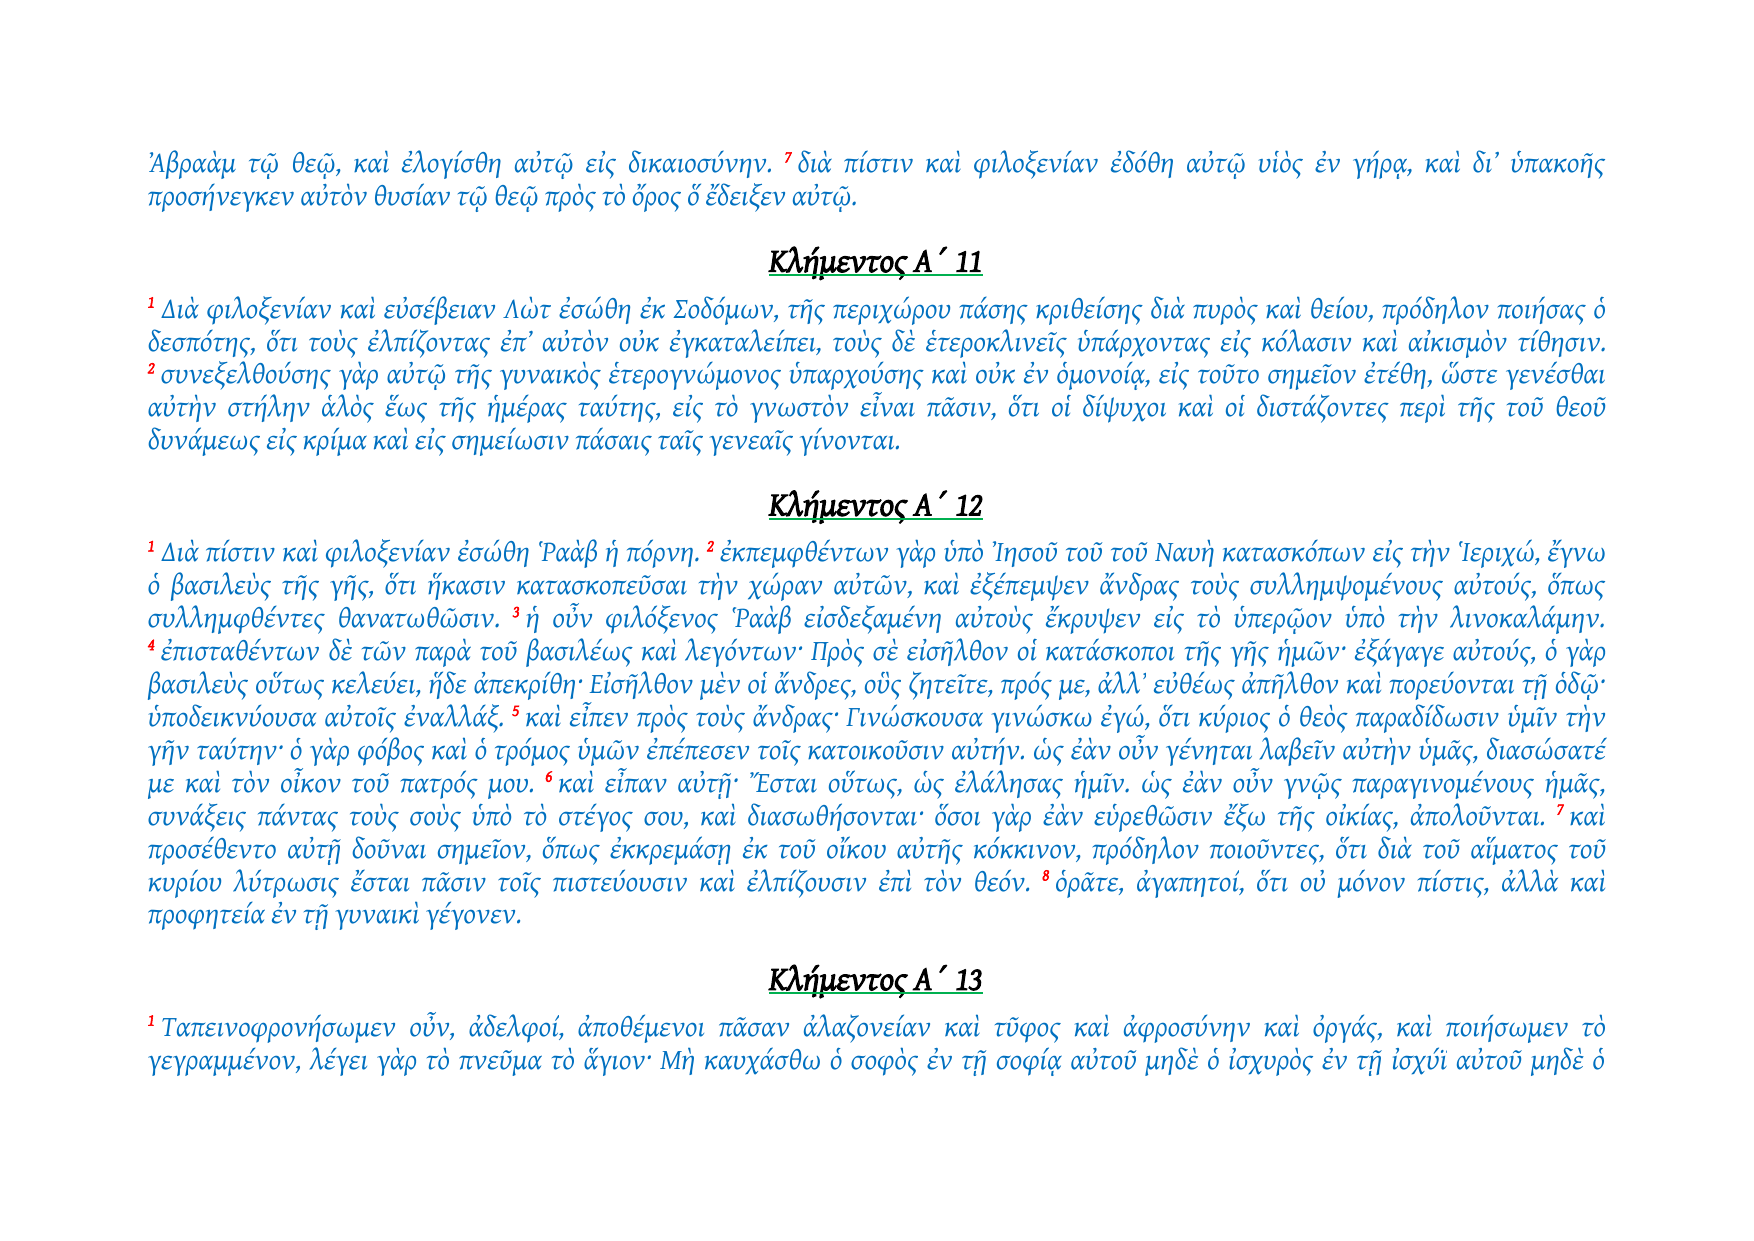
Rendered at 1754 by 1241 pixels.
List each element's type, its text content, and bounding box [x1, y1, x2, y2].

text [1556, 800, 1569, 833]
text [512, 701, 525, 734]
text Κλήμεντος Α ʹ 11 [148, 243, 1606, 280]
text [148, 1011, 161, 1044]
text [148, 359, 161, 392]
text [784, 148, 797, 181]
text 1 Διὰ πίστιν καὶ φιλοξενίαν ἐσώθη Ῥαὰβ ἡ πόρνη. 2 ἐκπεμφθέντων γὰρ ὑπὸ Ἰησοῦ τοῦ τοῦ Ναυὴ κατασκόπων εἰς τὴν Ἱεριχώ, ἔγνω ὁ βασιλεὺς τῆς γῆς, ὅτι ἥκασιν κατασκοπεῦσαι τὴν χώραν αὐτῶν, καὶ ἐξέπεμψεν ἄνδρας τοὺς συλλημψομένους αὐτούς, ὅπως συλλημφθέντες θανατωθῶσιν. 3 ἡ οὖν φιλόξενος Ῥαὰβ εἰσδεξαμένη αὐτοὺς ἔκρυψεν εἰς τὸ ὑπερῷον ὑπὸ τὴν λινοκαλάμην. 4 ἐπισταθέντων δὲ τῶν παρὰ τοῦ βασιλέως καὶ λεγόντων· Πρὸς σὲ εἰσῆλθον οἱ κατάσκοποι τῆς γῆς ἡμῶν· ἐξάγαγε αὐτούς, ὁ γὰρ βασιλεὺς οὕτως κελεύει, ἥδε ἀπεκρίθη· Εἰσῆλθον μὲν οἱ ἄνδρες, οὓς ζητεῖτε, πρός με, ἀλλ’ εὐθέως ἀπῆλθον καὶ πορεύονται τῇ ὁδῷ· ὑποδεικνύουσα αὐτοῖς ἐναλλάξ. 5 καὶ εἶπεν πρὸς τοὺς ἄνδρας· Γινώσκουσα γινώσκω ἐγώ, ὅτι κύριος ὁ θεὸς παραδίδωσιν ὑμῖν τὴν γῆν ταύτην· ὁ γὰρ φόβος καὶ ὁ τρόμος ὑμῶν ἐπέπεσεν τοῖς κατοικοῦσιν αὐτήν. ὡς ἐὰν οὖν γένηται λαβεῖν αὐτὴν ὑμᾶς, διασώσατέ με καὶ τὸν οἶκον τοῦ πατρός μου. 6 καὶ εἶπαν αὐτῇ· Ἔσται οὕτως, ὡς ἐλάλησας ἡμῖν. ὡς ἐὰν οὖν γνῷς παραγινομένους ἡμᾶς, συνάξεις πάντας τοὺς σοὺς ὑπὸ τὸ στέγος σου, καὶ διασωθήσονται· ὅσοι γὰρ ἐὰν εὑρεθῶσιν ἔξω τῆς οἰκίας, ἀπολοῦνται. 7 καὶ προσέθεντο αὐτῇ δοῦναι σημεῖον, ὅπως ἐκκρεμάσῃ ἐκ τοῦ οἴκου αὐτῆς κόκκινον, πρόδηλον ποιοῦντες, ὅτι διὰ τοῦ αἵματος τοῦ κυρίου λύτρωσις ἔσται πᾶσιν τοῖς πιστεύουσιν καὶ ἐλπίζουσιν ἐπὶ τὸν θεόν. 8 ὁρᾶτε, ἀγαπητοί, ὅτι οὐ μόνον πίστις, ἀλλὰ καὶ προφητεία ἐν τῇ γυναικὶ γέγονεν. [148, 537, 1606, 635]
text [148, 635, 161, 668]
text Κλήμεντος Α ʹ 12 [148, 487, 1606, 524]
text 1 Διὰ φιλοξενίαν καὶ εὐσέβειαν Λὼτ ἐσώθη ἐκ Σοδόμων, τῆς περιχώρου πάσης κριθείσης διὰ πυρὸς καὶ θείου, πρόδηλον ποιήσας ὁ δεσπότης, ὅτι τοὺς ἐλπίζοντας ἐπ’ αὐτὸν οὐκ ἐγκαταλείπει, τοὺς δὲ ἑτεροκλινεῖς ὑπάρχοντας εἰς κόλασιν καὶ αἰκισμὸν τίθησιν. 2 συνεξελθούσης γὰρ αὐτῷ τῆς γυναικὸς ἑτερογνώμονος ὑπαρχούσης καὶ οὐκ ἐν ὁμονοίᾳ, εἰς τοῦτο σημεῖον ἐτέθη, ὥστε γενέσθαι αὐτὴν στήλην ἁλὸς ἕως τῆς ἡμέρας ταύτης, εἰς τὸ γνωστὸν εἶναι πᾶσιν, ὅτι οἱ δίψυχοι καὶ οἱ διστάζοντες περὶ τῆς τοῦ θεοῦ δυνάμεως εἰς κρίμα καὶ εἰς σημείωσιν πάσαις ταῖς γενεαῖς γίνονται. [148, 392, 1606, 457]
text Κλήμεντος Α ʹ 13 [148, 961, 1606, 998]
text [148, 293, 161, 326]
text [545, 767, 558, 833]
